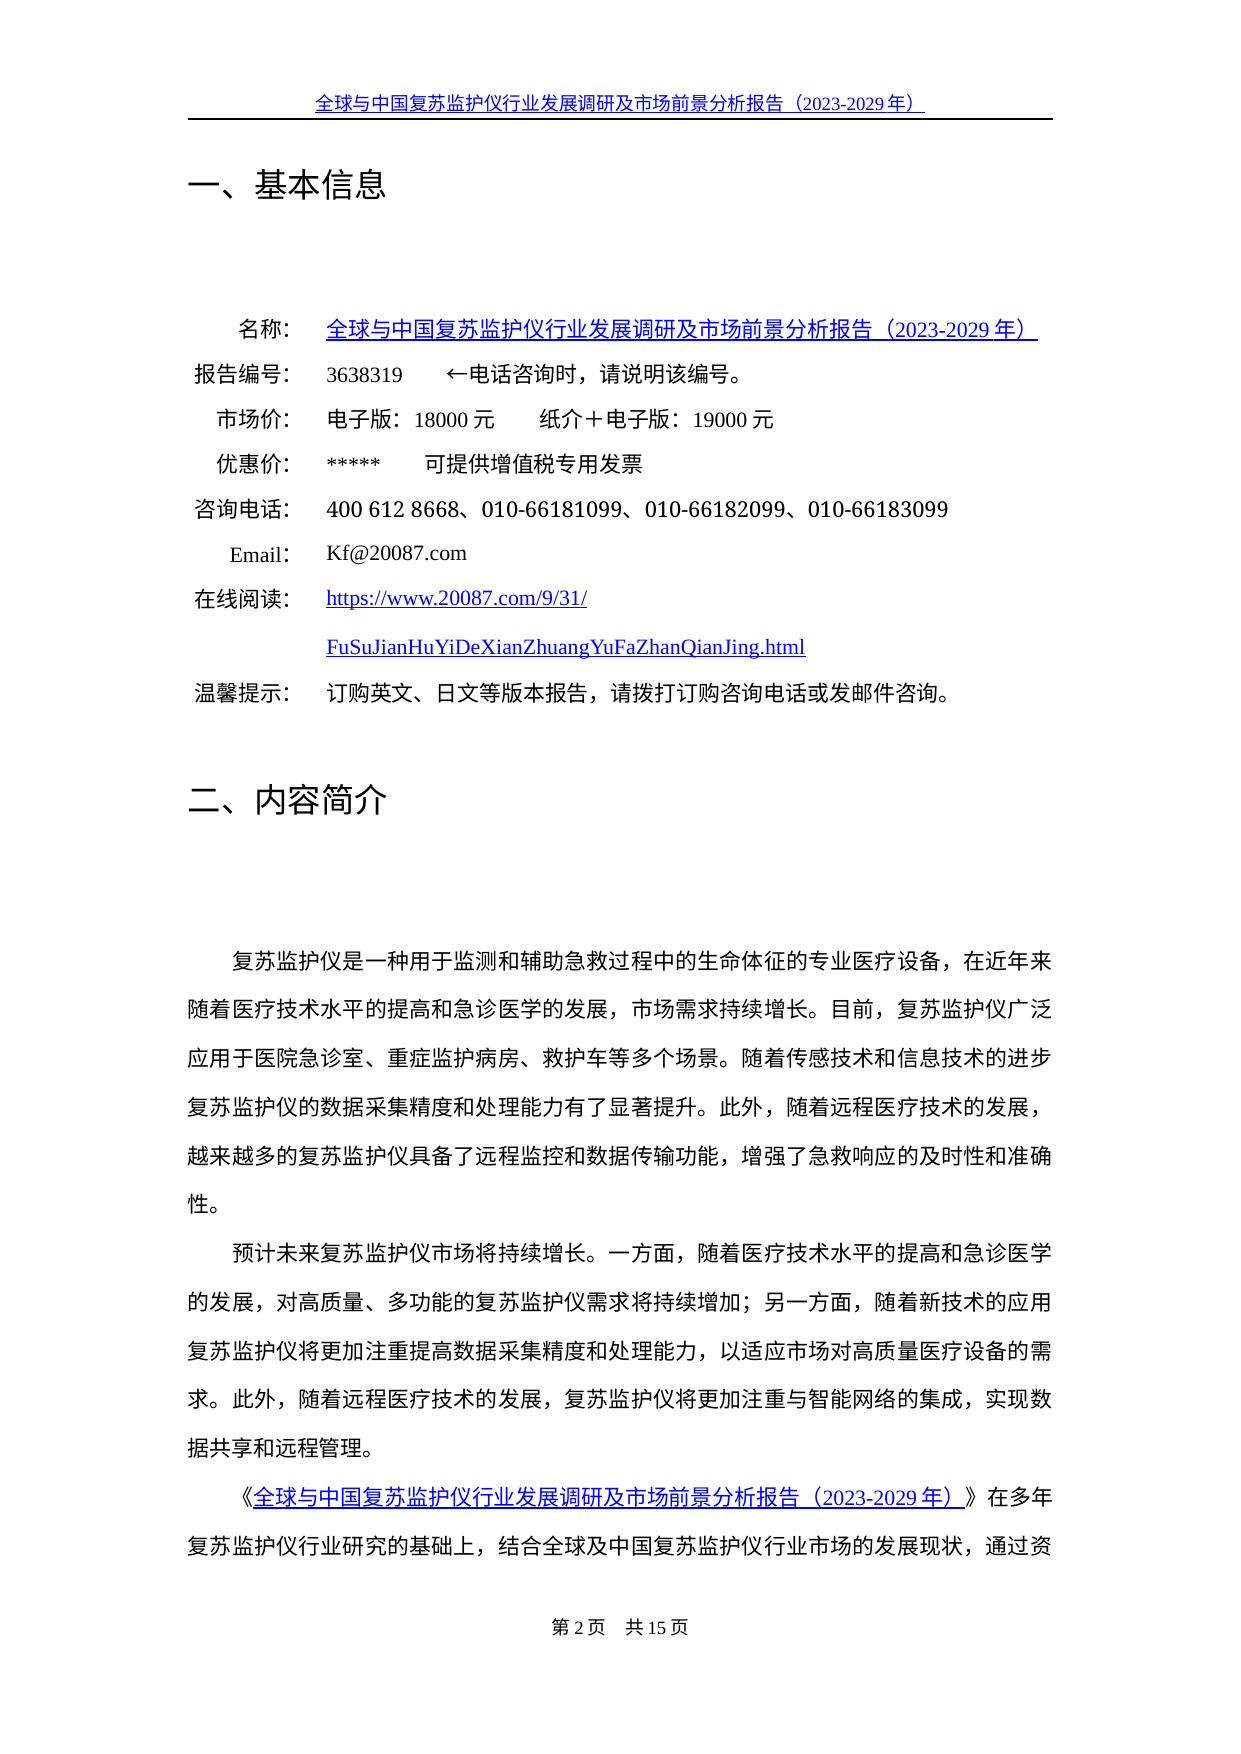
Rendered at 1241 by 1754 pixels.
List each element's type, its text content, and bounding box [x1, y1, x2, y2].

table_header 全球与中国复苏监护仪行业发展调研及市场前景分析报告（2023-2029年） [315, 312, 1073, 357]
title 一、基本信息 [187, 150, 1053, 215]
title 二、内容简介 [187, 766, 1053, 831]
table_cell 400 612 8668、010-66181099、010-66182099、010-66183099 [315, 492, 1073, 537]
table_cell 电子版：18000 元 纸介＋电子版：19000 元 [315, 402, 1073, 447]
table_cell [315, 582, 1073, 675]
table_cell ***** 可提供增值税专用发票 [315, 447, 1073, 492]
table_header 名称： [167, 312, 315, 357]
table_cell 温馨提示： [167, 675, 315, 720]
table_cell 优惠价： [167, 447, 315, 492]
table_cell 市场价： [167, 402, 315, 447]
table_cell 咨询电话： [167, 492, 315, 537]
table_cell 报告编号： [167, 357, 315, 402]
table_cell Email： [167, 537, 315, 582]
table_cell 在线阅读： [167, 582, 315, 675]
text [187, 943, 1053, 1561]
table_cell 3638319 ←电话咨询时，请说明该编号。 [315, 357, 1073, 402]
table_cell Kf@20087.com [315, 537, 1073, 582]
table_cell 订购英文、日文等版本报告，请拨打订购咨询电话或发邮件咨询。 [315, 675, 1073, 720]
